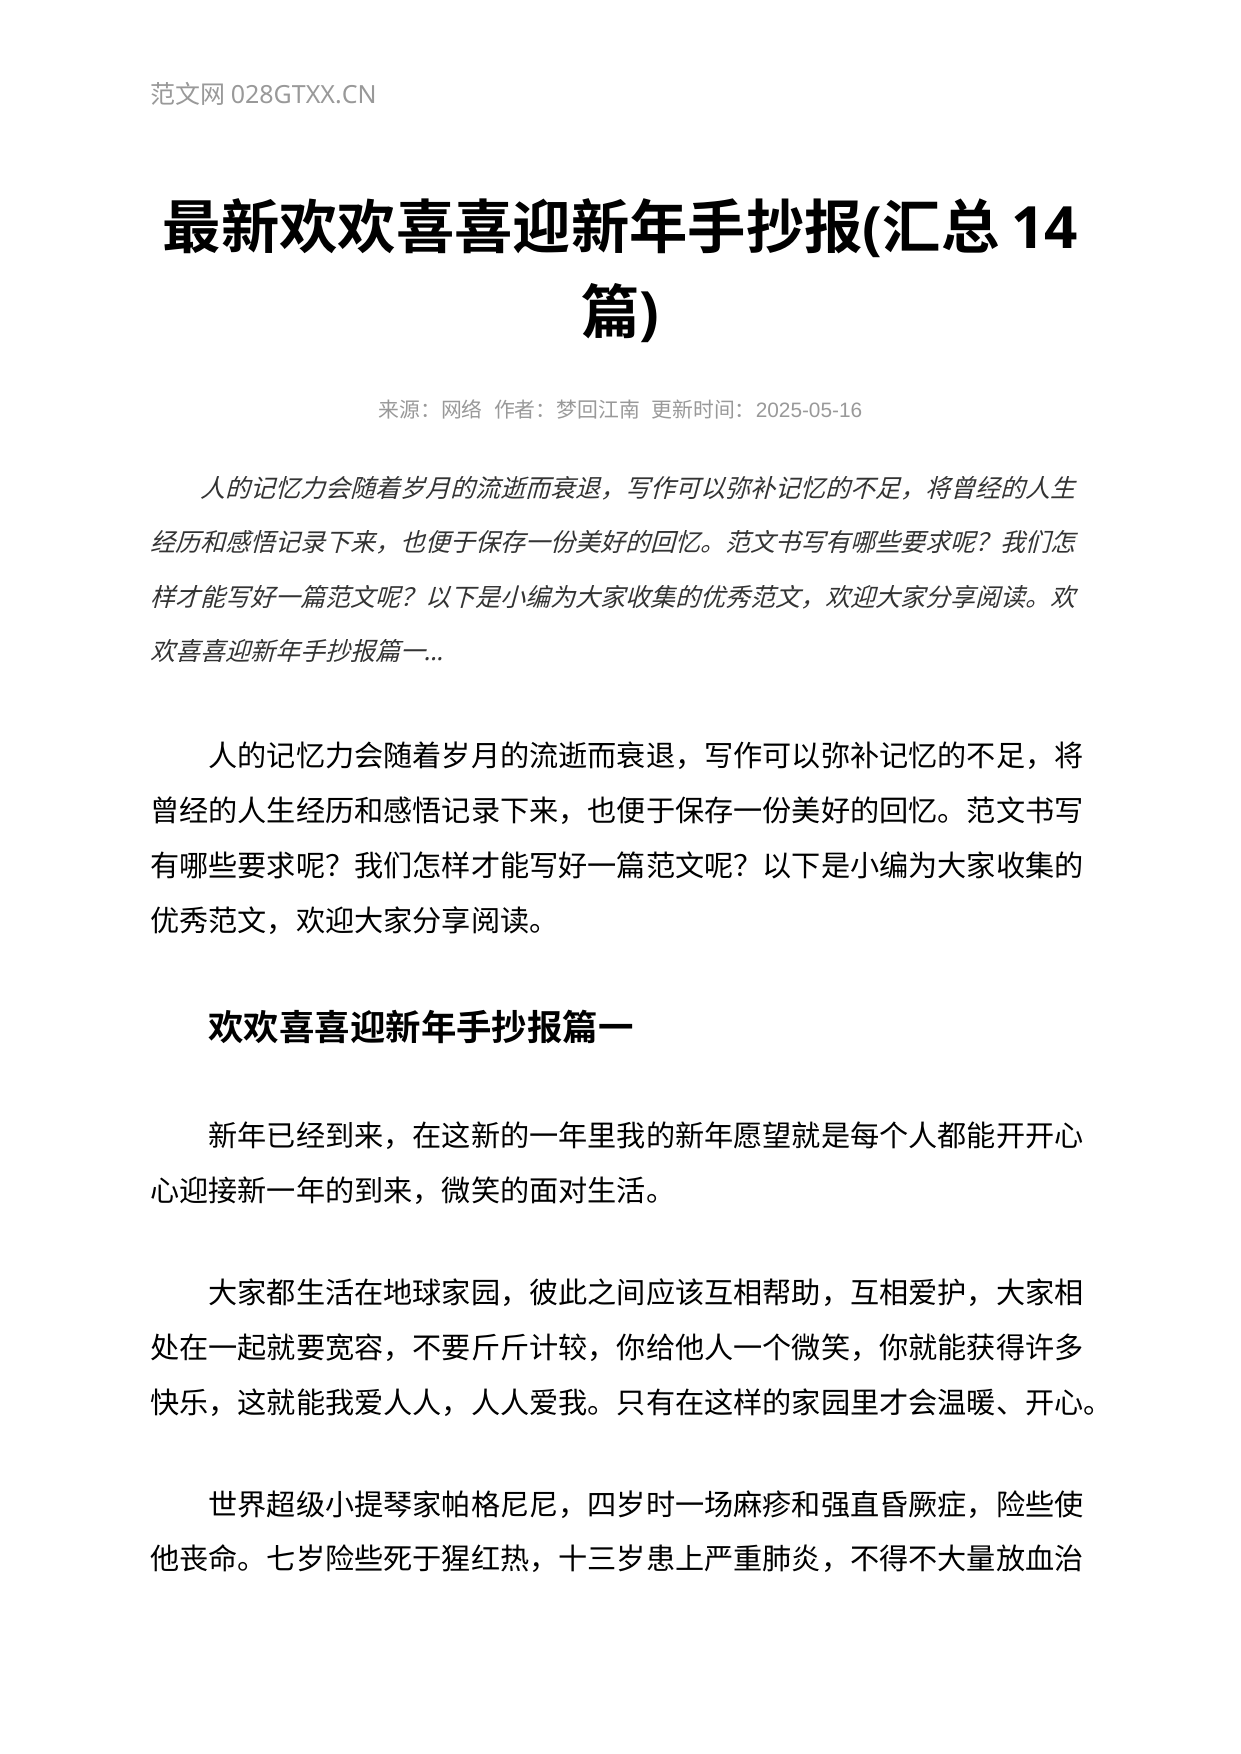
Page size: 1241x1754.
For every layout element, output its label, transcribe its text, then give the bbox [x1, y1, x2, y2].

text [150, 1481, 1090, 1578]
text 欢欢喜喜迎新年手抄报篇一 [150, 999, 1090, 1051]
text 新年已经到来，在这新的一年里我的新年愿望就是每个人都能开开心心迎接新一年的到来，微笑的面对生活。 [150, 1113, 1090, 1210]
text 大家都生活在地球家园，彼此之间应该互相帮助，互相爱护，大家相处在一起就要宽容，不要斤斤计较，你给他人一个微笑，你就能获得许多快乐，这就能我爱人人，人人爱我。只有在这样的家园里才会温暖、开心。 [150, 1269, 1090, 1422]
text 人的记忆力会随着岁月的流逝而衰退，写作可以弥补记忆的不足，将曾经的人生经历和感悟记录下来，也便于保存一份美好的回忆。范文书写有哪些要求呢？我们怎样才能写好一篇范文呢？以下是小编为大家收集的优秀范文，欢迎大家分享阅读。 [150, 733, 1090, 940]
text 人的记忆力会随着岁月的流逝而衰退，写作可以弥补记忆的不足，将曾经的人生经历和感悟记录下来，也便于保存一份美好的回忆。范文书写有哪些要求呢？我们怎样才能写好一篇范文呢？以下是小编为大家收集的优秀范文，欢迎大家分享阅读。欢欢喜喜迎新年手抄报篇一... [150, 468, 1090, 668]
text 来源：网络 作者：梦回江南 更新时间：2025-05-16 [150, 398, 1090, 422]
subtitle 最新欢欢喜喜迎新年手抄报(汇总14篇) [150, 181, 1090, 351]
